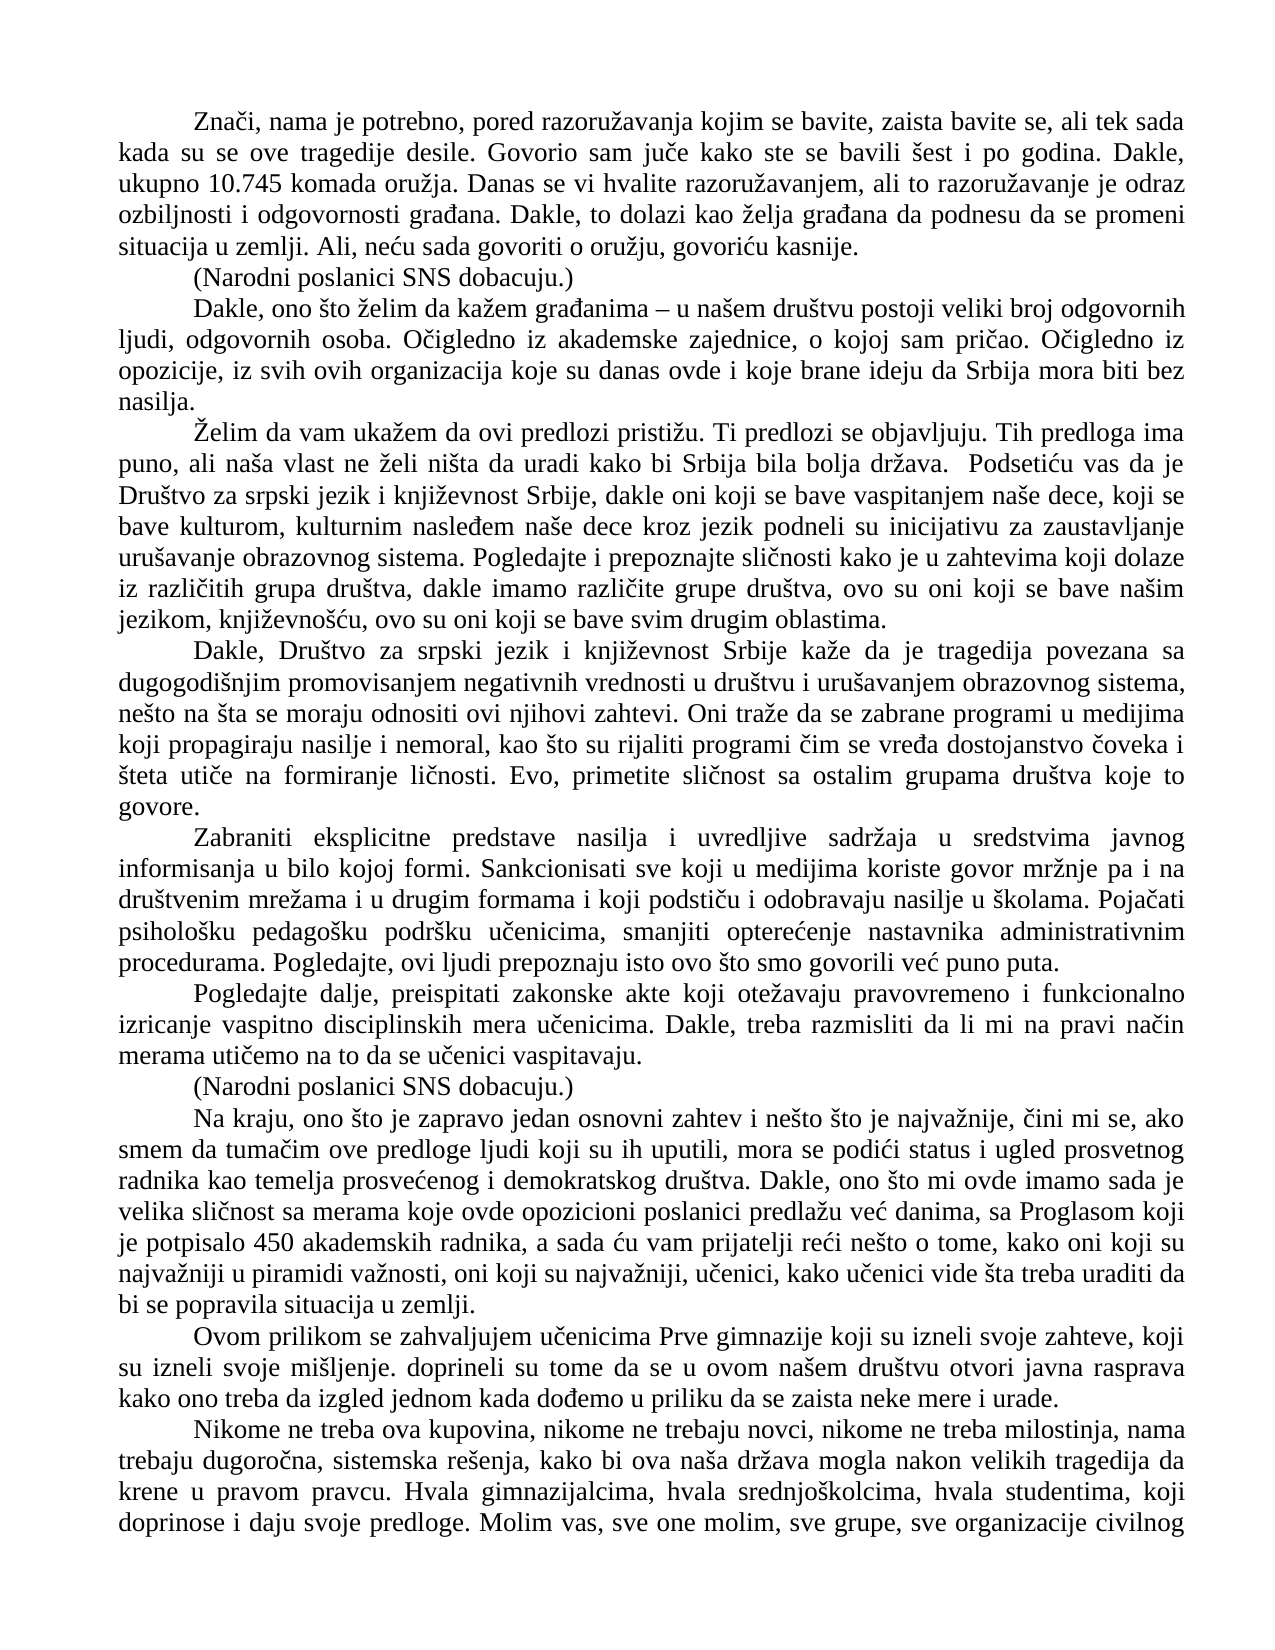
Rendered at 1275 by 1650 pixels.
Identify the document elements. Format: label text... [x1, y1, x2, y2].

text Dakle, Društvo za srpski jezik i književnost Srbije kaže da je tragedija povezana sa dugogodišnjim promovisanjem negativnih vrednosti u društvu i urušavanjem obrazovnog sistema, nešto na šta se moraju odnositi ovi njihovi zahtevi. Oni traže da se zabrane programi u medijima koji propagiraju nasilje i nemoral, kao što su rijaliti programi čim se vređa dostojanstvo čoveka i šteta utiče na formiranje ličnosti. Evo, primetite sličnost sa ostalim grupama društva koje to govore. [118, 634, 1186, 821]
text Dakle, ono što želim da kažem građanima – u našem društvu postoji veliki broj odgovornih ljudi, odgovornih osoba. Očigledno iz akademske zajednice, o kojoj sam pričao. Očigledno iz opozicije, iz svih ovih organizacija koje su danas ovde i koje brane ideju da Srbija mora biti bez nasilja. [118, 292, 1186, 416]
text Pogledajte dalje, preispitati zakonske akte koji otežavaju pravovremeno i funkcionalno izricanje vaspitno disciplinskih mera učenicima. Dakle, treba razmisliti da li mi na pravi način merama utičemo na to da se učenici vaspitavaju. [118, 977, 1186, 1071]
text (Narodni poslanici SNS dobacuju.) [118, 1071, 1186, 1102]
text Na kraju, ono što je zapravo jedan osnovni zahtev i nešto što je najvažnije, čini mi se, ako smem da tumačim ove predloge ljudi koji su ih uputili, mora se podići status i ugled prosvetnog radnika kao temelja prosvećenog i demokratskog društva. Dakle, ono što mi ovde imamo sada je velika sličnost sa merama koje ovde opozicioni poslanici predlažu već danima, sa Proglasom koji je potpisalo 450 akademskih radnika, a sada ću vam prijatelji reći nešto o tome, kako oni koji su najvažniji u piramidi važnosti, oni koji su najvažniji, učenici, kako učenici vide šta treba uraditi da bi se popravila situacija u zemlji. [118, 1102, 1186, 1320]
text Znači, nama je potrebno, pored razoružavanja kojim se bavite, zaista bavite se, ali tek sada kada su se ove tragedije desile. Govorio sam juče kako ste se bavili šest i po godina. Dakle, ukupno 10.745 komada oružja. Danas se vi hvalite razoružavanjem, ali to razoružavanje je odraz ozbiljnosti i odgovornosti građana. Dakle, to dolazi kao želja građana da podnesu da se promeni situacija u zemlji. Ali, neću sada govoriti o oružju, govoriću kasnije. [118, 105, 1186, 261]
text Zabraniti eksplicitne predstave nasilja i uvredljive sadržaja u sredstvima javnog informisanja u bilo kojoj formi. Sankcionisati sve koji u medijima koriste govor mržnje pa i na društvenim mrežama i u drugim formama i koji podstiču i odobravaju nasilje u školama. Pojačati psihološku pedagošku podršku učenicima, smanjiti opterećenje nastavnika administrativnim procedurama. Pogledajte, ovi ljudi prepoznaju isto ovo što smo govorili već puno puta. [118, 821, 1186, 977]
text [118, 1413, 1186, 1538]
text (Narodni poslanici SNS dobacuju.) [118, 261, 1186, 292]
text Želim da vam ukažem da ovi predlozi pristižu. Ti predlozi se objavljuju. Tih predloga ima puno, ali naša vlast ne želi ništa da uradi kako bi Srbija bila bolja država. Podsetiću vas da je Društvo za srpski jezik i književnost Srbije, dakle oni koji se bave vaspitanjem naše dece, koji se bave kulturom, kulturnim nasleđem naše dece kroz jezik podneli su inicijativu za zaustavljanje urušavanje obrazovnog sistema. Pogledajte i prepoznajte sličnosti kako je u zahtevima koji dolaze iz različitih grupa društva, dakle imamo različite grupe društva, ovo su oni koji se bave našim jezikom, književnošću, ovo su oni koji se bave svim drugim oblastima. [118, 416, 1186, 634]
text Ovom prilikom se zahvaljujem učenicima Prve gimnazije koji su izneli svoje zahteve, koji su izneli svoje mišljenje. doprineli su tome da se u ovom našem društvu otvori javna rasprava kako ono treba da izgled jednom kada dođemo u priliku da se zaista neke mere i urade. [118, 1320, 1186, 1413]
